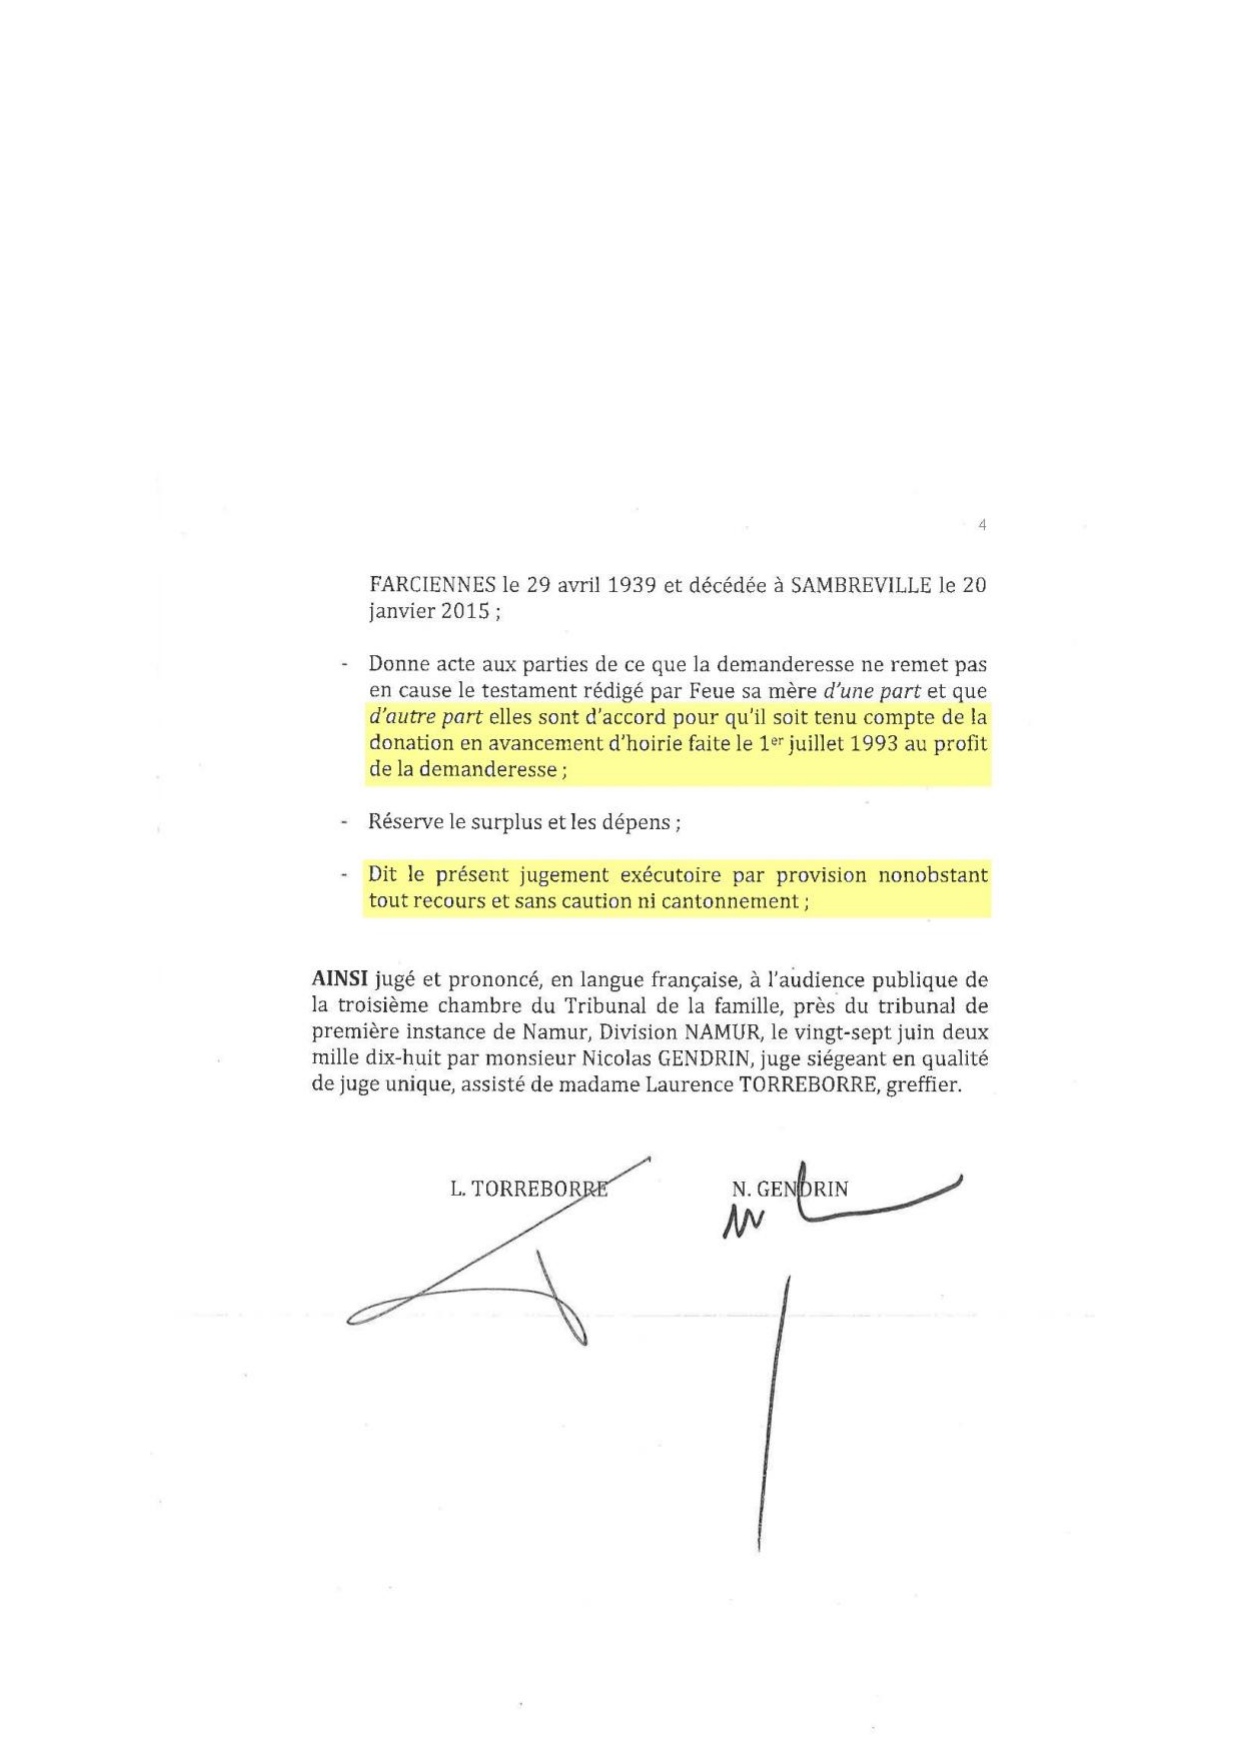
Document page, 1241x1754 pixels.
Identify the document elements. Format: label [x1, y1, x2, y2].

picture [150, 471, 1096, 1754]
